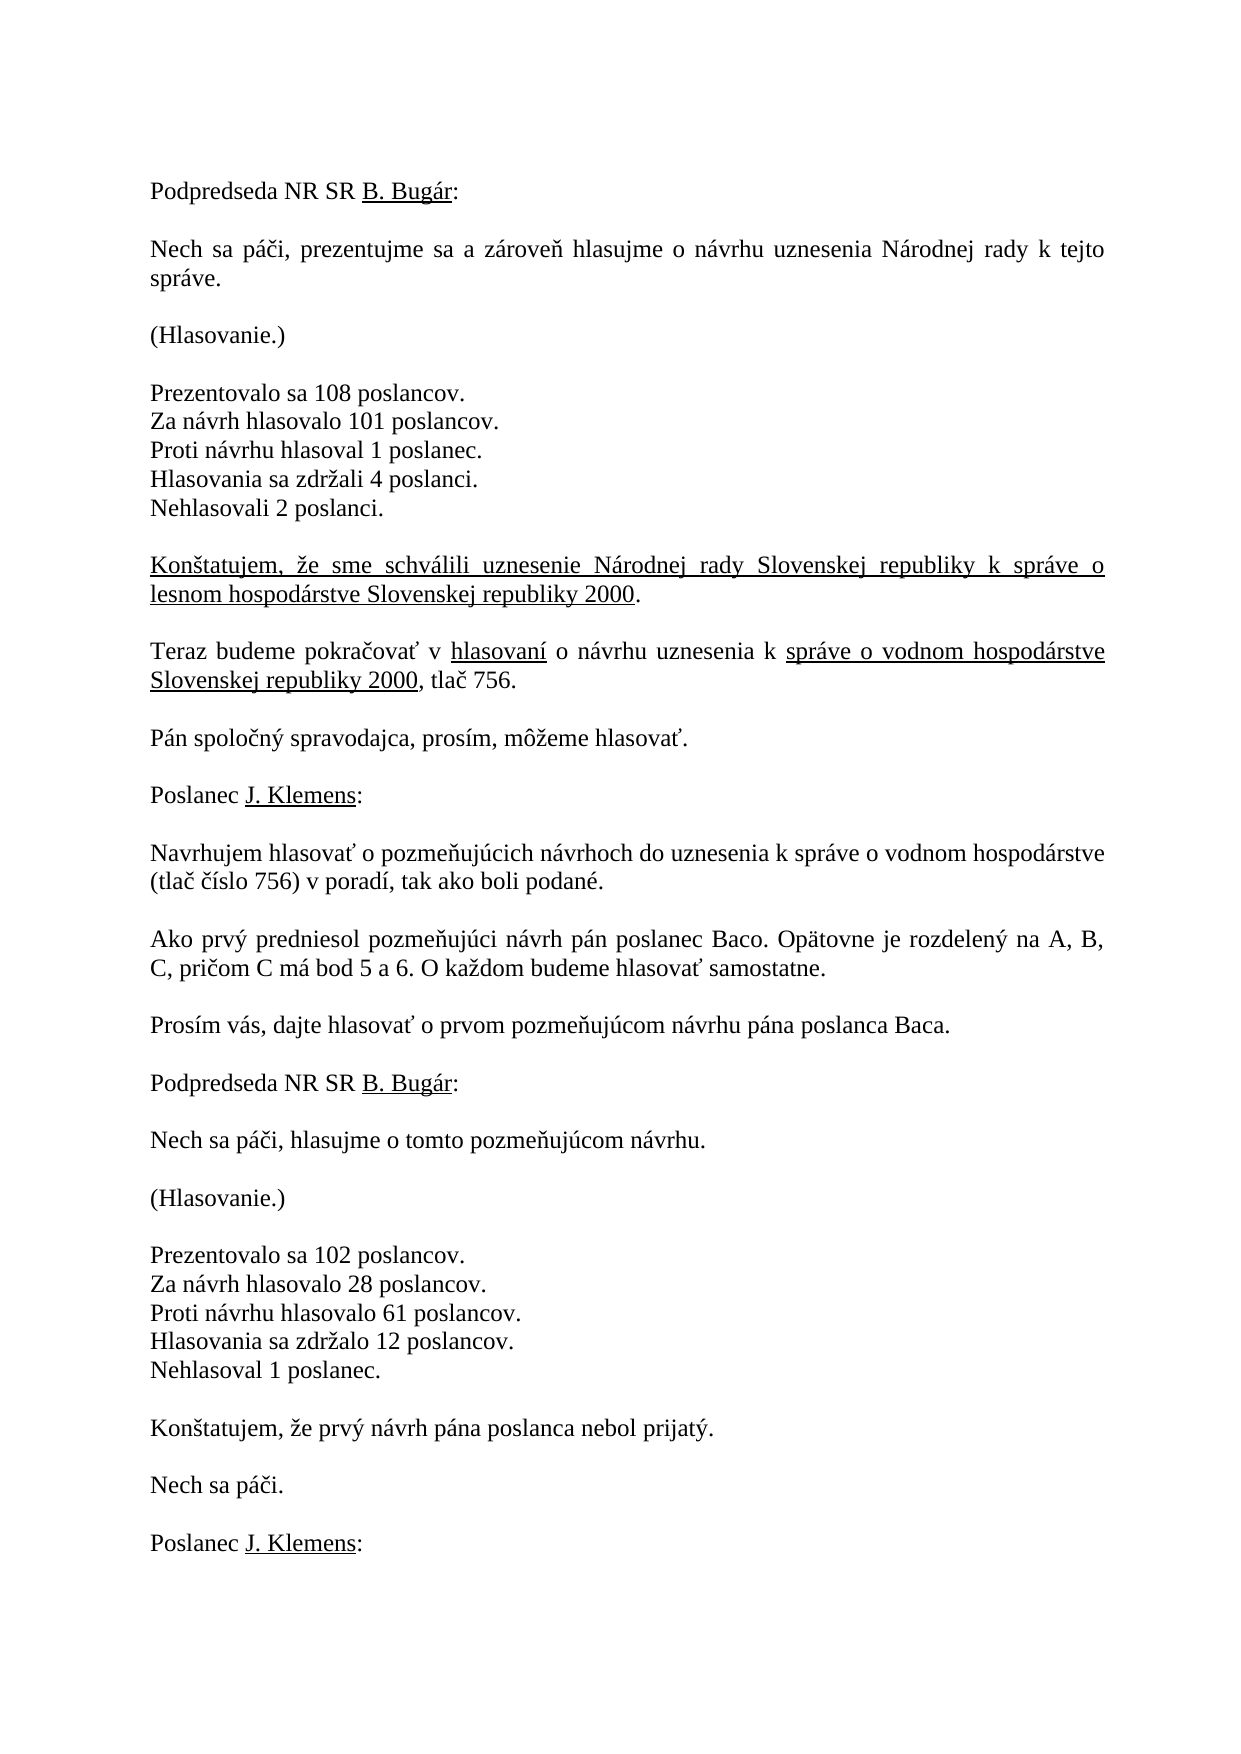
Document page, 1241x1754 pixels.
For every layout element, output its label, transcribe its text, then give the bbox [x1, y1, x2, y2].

text Hlasovania sa zdržali 4 poslanci. [150, 464, 1105, 493]
text Podpredseda NR SR B. Bugár: [150, 1068, 1105, 1096]
text Za návrh hlasovalo 28 poslancov. [150, 1269, 1105, 1298]
text Nech sa páči, hlasujme o tomto pozmeňujúcom návrhu. [150, 1125, 1105, 1154]
text Konštatujem, že sme schválili uznesenie Národnej rady Slovenskej republiky k správe o lesnom hospodárstve Slovenskej republiky 2000. [150, 577, 1105, 608]
text Proti návrhu hlasoval 1 poslanec. [150, 435, 1105, 464]
text Konštatujem, že sme schválili uznesenie Národnej rady Slovenskej republiky k správe o lesnom hospodárstve Slovenskej republiky 2000. [150, 550, 1105, 575]
text Nehlasovali 2 poslanci. [150, 493, 1105, 521]
text (Hlasovanie.) [150, 1183, 1105, 1211]
text Za návrh hlasovalo 101 poslancov. [150, 406, 1105, 435]
text Ako prvý predniesol pozmeňujúci návrh pán poslanec Baco. Opätovne je rozdelený na A, B, C, pričom C má bod 5 a 6. O každom budeme hlasovať samostatne. [150, 924, 1105, 981]
text Prezentovalo sa 108 poslancov. [150, 378, 1105, 406]
text Hlasovania sa zdržalo 12 poslancov. [150, 1326, 1105, 1355]
text Nehlasoval 1 poslanec. [150, 1355, 1105, 1384]
text Proti návrhu hlasovalo 61 poslancov. [150, 1298, 1105, 1326]
text Nech sa páči. [150, 1470, 1105, 1499]
text Prosím vás, dajte hlasovať o prvom pozmeňujúcom návrhu pána poslanca Baca. [150, 1010, 1105, 1039]
text (Hlasovanie.) [150, 320, 1105, 349]
text Nech sa páči, prezentujme sa a zároveň hlasujme o návrhu uznesenia Národnej rady k tejto správe. [150, 234, 1105, 291]
text Poslanec J. Klemens: [150, 780, 1105, 809]
text Navrhujem hlasovať o pozmeňujúcich návrhoch do uznesenia k správe o vodnom hospodárstve (tlač číslo 756) v poradí, tak ako boli podané. [150, 838, 1105, 895]
text Poslanec J. Klemens: [150, 1528, 1105, 1556]
text Podpredseda NR SR B. Bugár: [150, 176, 1105, 205]
text Pán spoločný spravodajca, prosím, môžeme hlasovať. [150, 723, 1105, 751]
text Teraz budeme pokračovať v hlasovaní o návrhu uznesenia k správe o vodnom hospodárstve Slovenskej republiky 2000, tlač 756. [150, 636, 1105, 694]
text Konštatujem, že prvý návrh pána poslanca nebol prijatý. [150, 1413, 1105, 1441]
text Prezentovalo sa 102 poslancov. [150, 1240, 1105, 1269]
